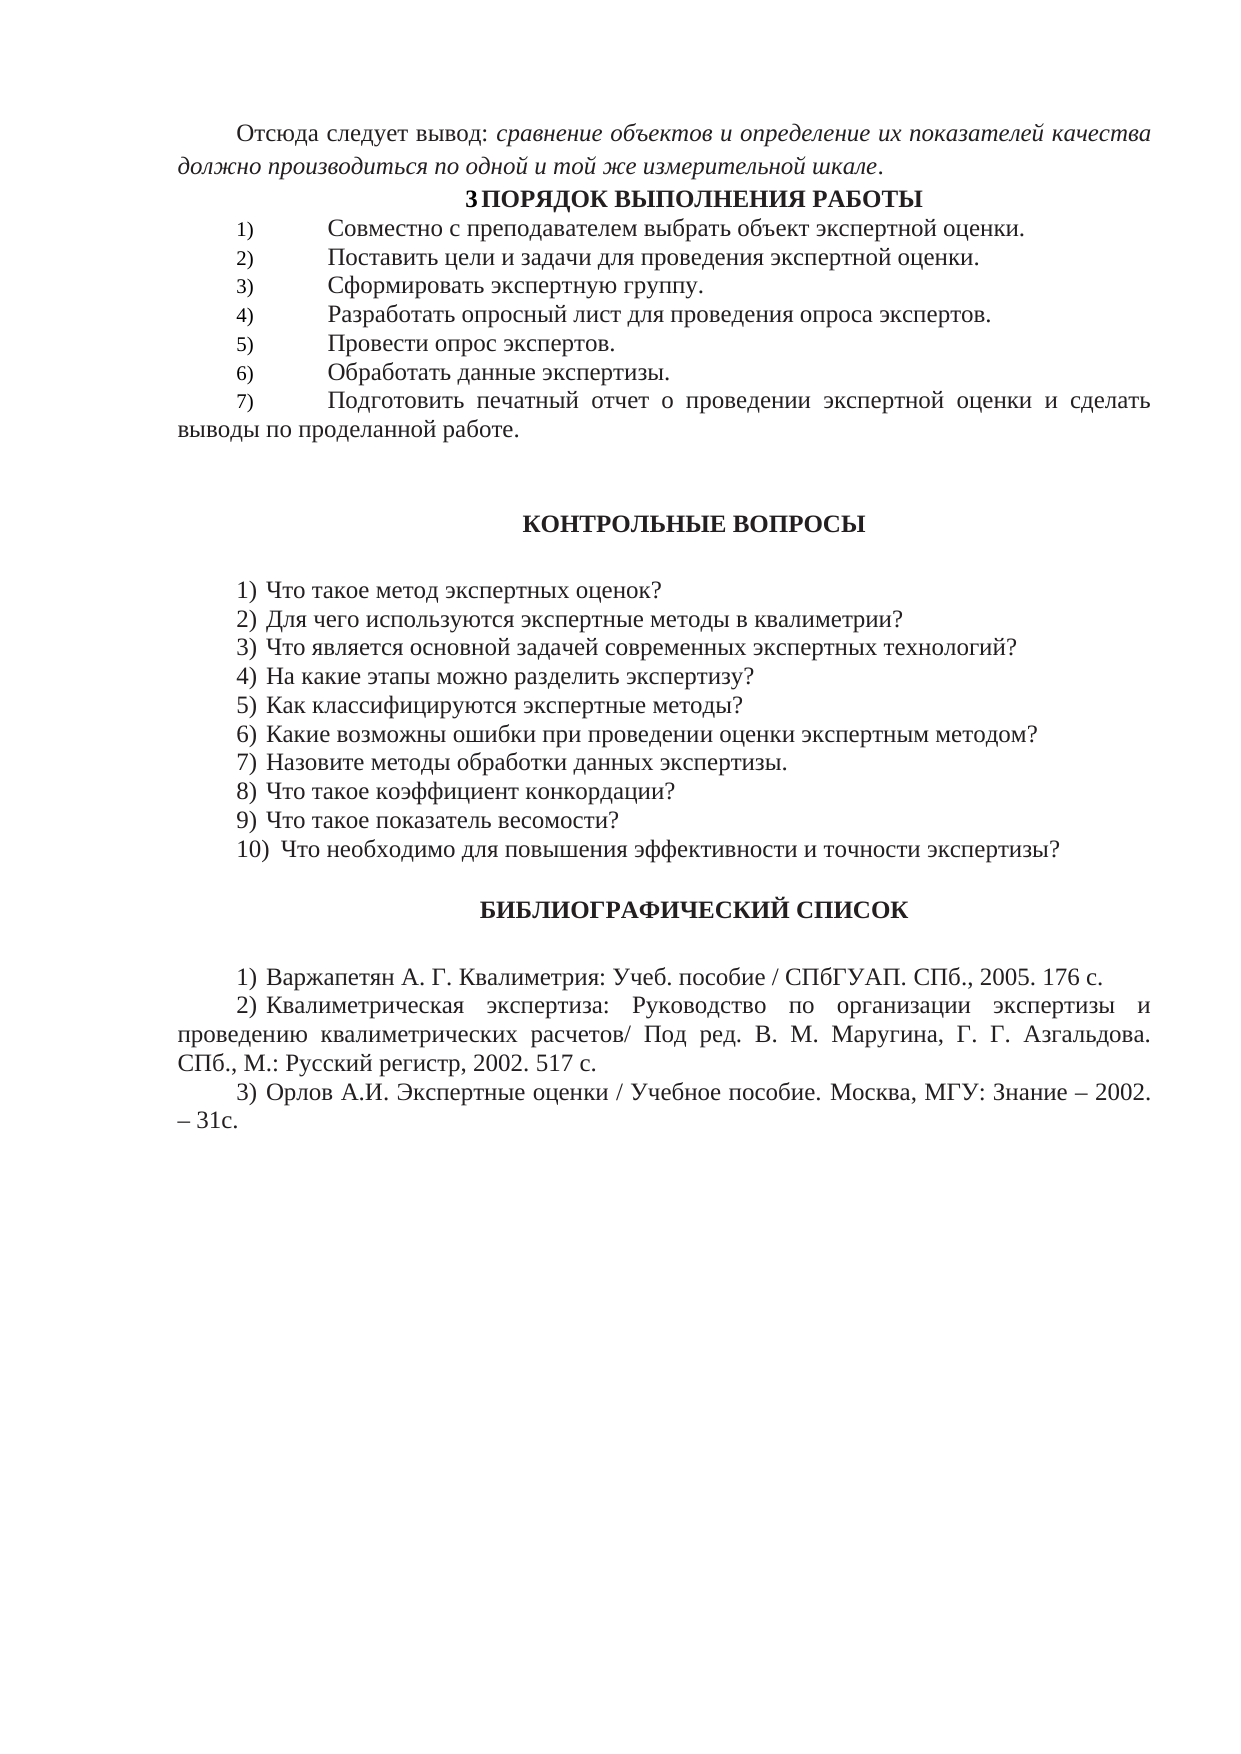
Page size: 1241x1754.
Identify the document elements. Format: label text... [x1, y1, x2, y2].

list Что такое коэффициент конкордации? [177, 776, 1152, 805]
list Порядок выполнения работы [177, 184, 1152, 213]
list Что такое показатель весомости? [177, 805, 1152, 834]
list Орлов А.И. Экспертные оценки / Учебное пособие. Москва, МГУ: Знание – 2002. – 31с. [177, 1077, 1152, 1134]
list Что является основной задачей современных экспертных технологий? [177, 632, 1152, 661]
list Обработать данные экспертизы. [177, 357, 1152, 385]
list Назовите методы обработки данных экспертизы. [177, 747, 1152, 776]
list Подготовить печатный отчет о проведении экспертной оценки и сделать выводы по проделанной работе. [177, 385, 1152, 443]
list Совместно с преподавателем выбрать объект экспертной оценки. [177, 213, 1152, 242]
list Сформировать экспертную группу. [177, 270, 1152, 299]
list Как классифицируются экспертные методы? [177, 690, 1152, 719]
text Отсюда следует вывод: сравнение объектов и определение их показателей качества должно производиться по одной и той же измерительной шкале. [177, 118, 1152, 180]
list Что такое метод экспертных оценок? [177, 575, 1152, 604]
list На какие этапы можно разделить экспертизу? [177, 661, 1152, 690]
list Квалиметрическая экспертиза: Руководство по организации экспертизы и проведению квалиметрических расчетов/ Под ред. В. М. Маругина, Г. Г. Азгальдова. СПб., М.: Русский регистр, 2002. 517 с. [177, 990, 1152, 1077]
list Варжапетян А. Г. Квалиметрия: Учеб. пособие / СПбГУАП. СПб., 2005. 176 с. [177, 962, 1152, 990]
list Какие возможны ошибки при проведении оценки экспертным методом? [177, 719, 1152, 747]
list Провести опрос экспертов. [177, 328, 1152, 357]
list Что необходимо для повышения эффективности и точности экспертизы? [177, 834, 1152, 862]
text Контрольные вопросы [177, 509, 1152, 538]
list Для чего используются экспертные методы в квалиметрии? [177, 604, 1152, 632]
text Библиографический список [177, 896, 1152, 924]
list Разработать опросный лист для проведения опроса экспертов. [177, 299, 1152, 328]
list Поставить цели и задачи для проведения экспертной оценки. [177, 242, 1152, 270]
